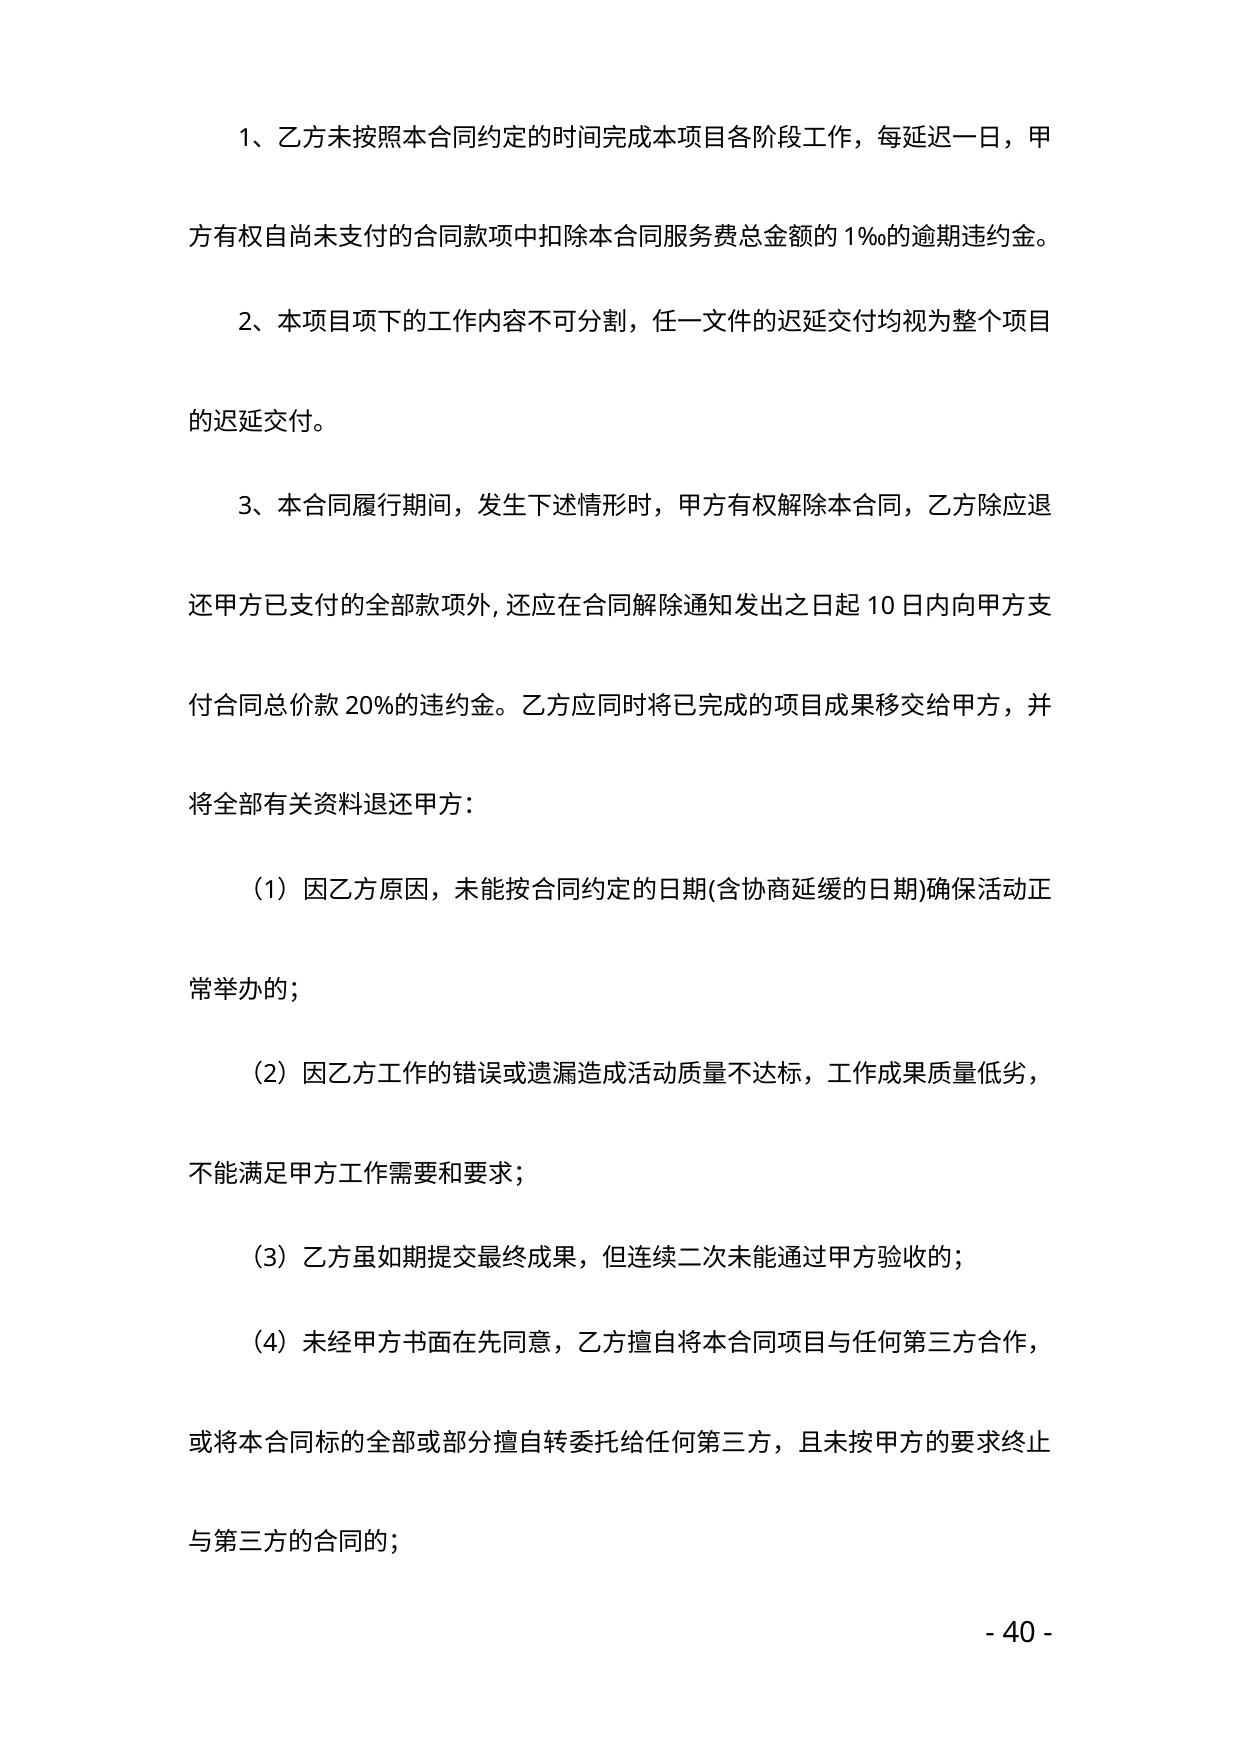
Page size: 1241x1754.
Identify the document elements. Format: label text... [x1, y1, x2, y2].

text 3、本合同履行期间，发生下述情形时，甲方有权解除本合同，乙方除应退还甲方已支付的全部款项外, 还应在合同解除通知发出之日起10日内向甲方支付合同总价款20%的违约金。乙方应同时将已完成的项目成果移交给甲方，并将全部有关资料退还甲方： [188, 471, 1052, 836]
text （4）未经甲方书面在先同意，乙方擅自将本合同项目与任何第三方合作，或将本合同标的全部或部分擅自转委托给任何第三方，且未按甲方的要求终止与第三方的合同的； [188, 1307, 1052, 1573]
text 2、本项目项下的工作内容不可分割，任一文件的迟延交付均视为整个项目的迟延交付。 [188, 286, 1052, 452]
text 1、乙方未按照本合同约定的时间完成本项目各阶段工作，每延迟一日，甲方有权自尚未支付的合同款项中扣除本合同服务费总金额的1‰的逾期违约金。 [188, 102, 1052, 268]
text （1）因乙方原因，未能按合同约定的日期(含协商延缓的日期)确保活动正常举办的； [188, 854, 1052, 1020]
text （2）因乙方工作的错误或遗漏造成活动质量不达标，工作成果质量低劣，不能满足甲方工作需要和要求； [188, 1038, 1052, 1205]
text （3）乙方虽如期提交最终成果，但连续二次未能通过甲方验收的； [188, 1223, 1052, 1289]
